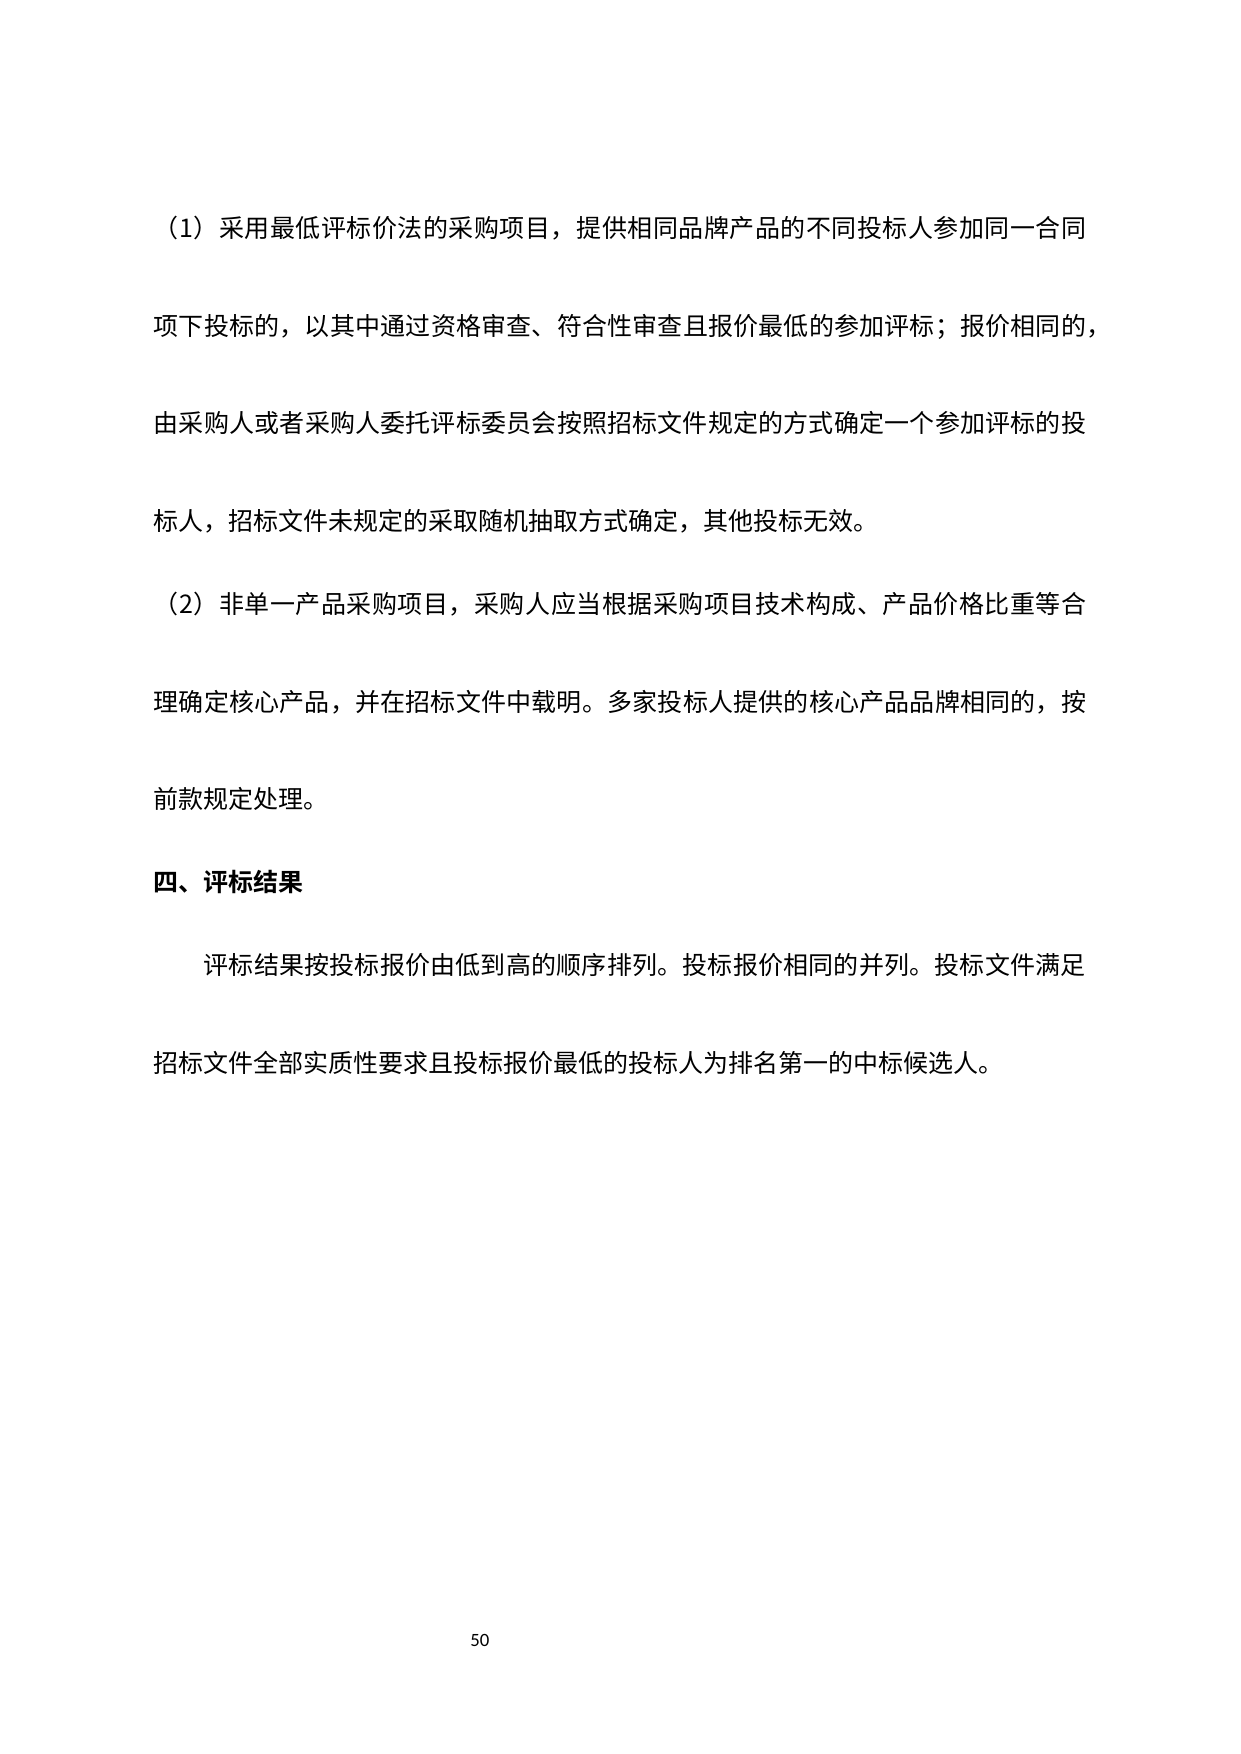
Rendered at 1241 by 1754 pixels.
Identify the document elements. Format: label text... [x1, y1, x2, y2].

text 四、评标结果 [153, 848, 1087, 913]
text （1）采用最低评标价法的采购项目，提供相同品牌产品的不同投标人参加同一合同项下投标的，以其中通过资格审查、符合性审查且报价最低的参加评标；报价相同的，由采购人或者采购人委托评标委员会按照招标文件规定的方式确定一个参加评标的投标人，招标文件未规定的采取随机抽取方式确定，其他投标无效。 [153, 194, 1087, 552]
text 评标结果按投标报价由低到高的顺序排列。投标报价相同的并列。投标文件满足招标文件全部实质性要求且投标报价最低的投标人为排名第一的中标候选人。 [153, 931, 1087, 1094]
text （2）非单一产品采购项目，采购人应当根据采购项目技术构成、产品价格比重等合理确定核心产品，并在招标文件中载明。多家投标人提供的核心产品品牌相同的，按前款规定处理。 [153, 570, 1087, 830]
